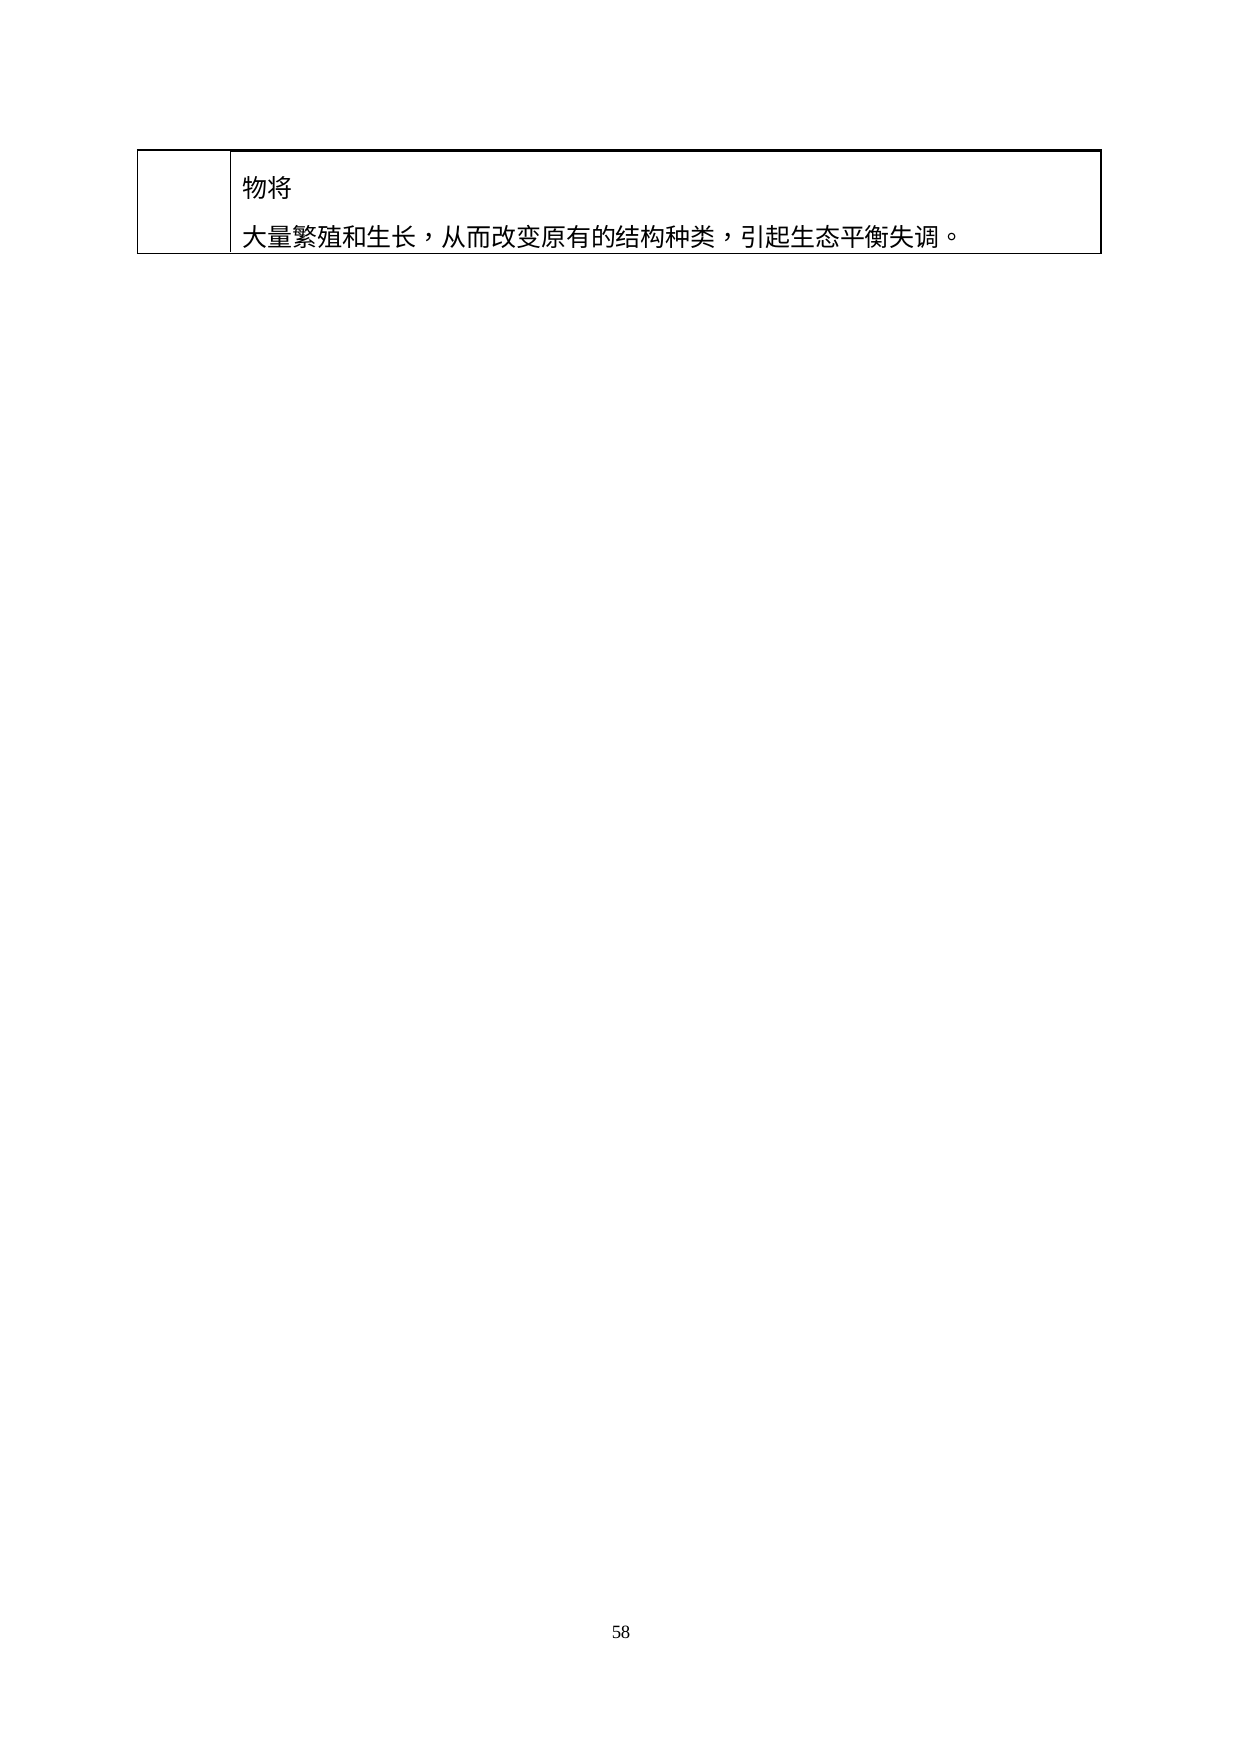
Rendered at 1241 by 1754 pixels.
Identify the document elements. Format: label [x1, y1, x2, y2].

table_cell [231, 152, 1100, 252]
